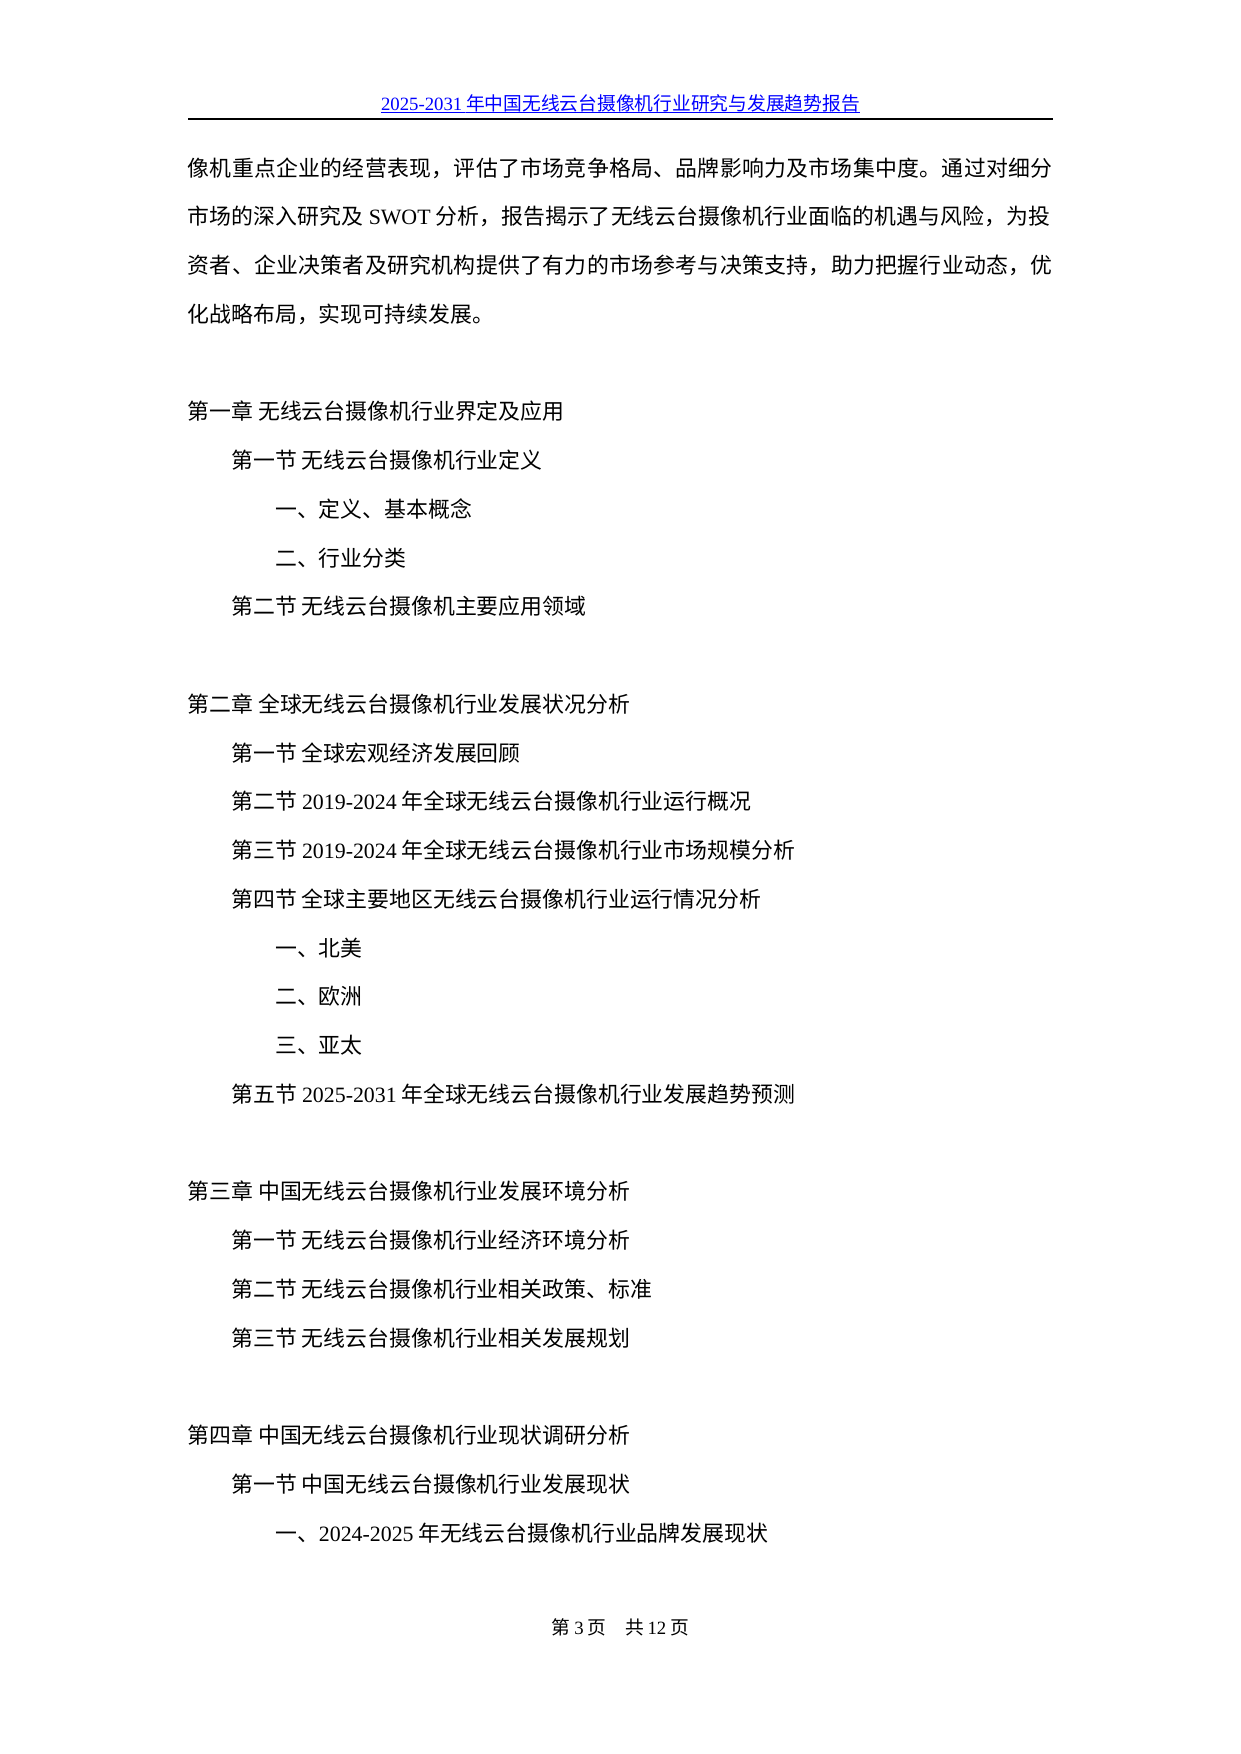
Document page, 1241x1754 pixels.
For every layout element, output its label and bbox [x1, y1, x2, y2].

text [187, 150, 1053, 1548]
